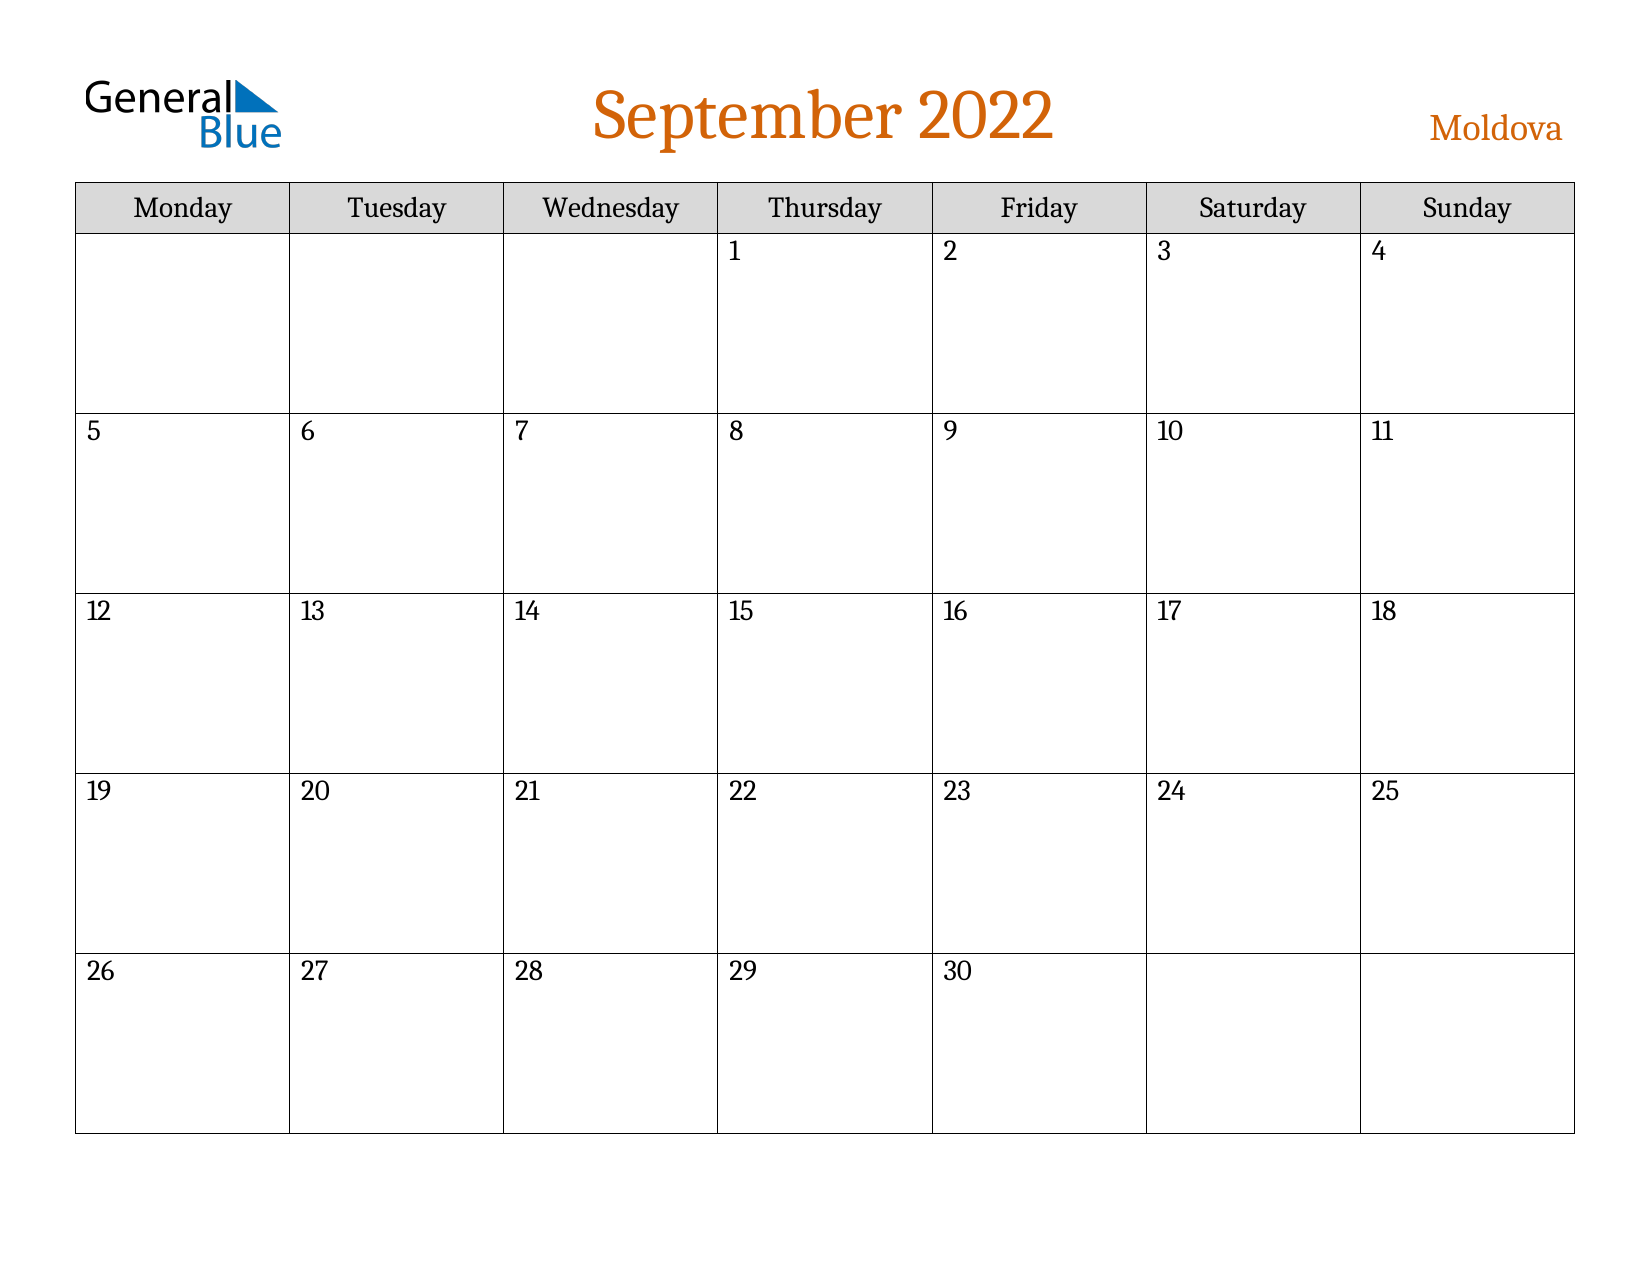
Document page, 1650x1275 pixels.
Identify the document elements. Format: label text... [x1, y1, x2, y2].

table_cell [933, 450, 1146, 593]
table_cell [504, 630, 717, 773]
table_cell [933, 630, 1146, 773]
table_cell [1361, 990, 1574, 1133]
table_cell 4 [1361, 234, 1574, 270]
table_cell [933, 990, 1146, 1133]
table_cell 8 [718, 414, 932, 450]
table_cell Saturday [1147, 183, 1360, 233]
table_cell [1361, 810, 1574, 953]
table_cell [718, 270, 932, 413]
table_cell 6 [290, 414, 503, 450]
table_cell [504, 270, 717, 413]
picture [86, 80, 281, 148]
table_cell [718, 630, 932, 773]
table_cell [1361, 630, 1574, 773]
table_cell 12 [76, 594, 289, 630]
table_cell Sunday [1361, 183, 1574, 233]
table_cell [290, 270, 503, 413]
table_cell 2 [933, 234, 1146, 270]
table_cell 17 [1147, 594, 1360, 630]
table_cell [1147, 630, 1360, 773]
table_cell 14 [504, 594, 717, 630]
table_cell [290, 450, 503, 593]
table_cell 24 [1147, 774, 1360, 810]
table_cell 22 [718, 774, 932, 810]
table_cell 20 [290, 774, 503, 810]
table_cell 25 [1361, 774, 1574, 810]
table_cell [76, 810, 289, 953]
table_cell [76, 990, 289, 1133]
table_cell 27 [290, 954, 503, 990]
table_cell [1361, 450, 1574, 593]
table_cell Monday [76, 183, 289, 233]
table_cell [504, 810, 717, 953]
table_cell 3 [1147, 234, 1360, 270]
table_cell 7 [504, 414, 717, 450]
table_cell [718, 990, 932, 1133]
table_cell 15 [718, 594, 932, 630]
table_header [76, 75, 503, 182]
table_cell [504, 234, 717, 270]
table_cell [718, 450, 932, 593]
table_cell 1 [718, 234, 932, 270]
table_cell [718, 810, 932, 953]
table_cell [504, 450, 717, 593]
table_cell [504, 990, 717, 1133]
table_cell 10 [1147, 414, 1360, 450]
table_cell 9 [933, 414, 1146, 450]
table_cell Tuesday [290, 183, 503, 233]
table_cell [1361, 270, 1574, 413]
table_cell Thursday [718, 183, 932, 233]
table_cell 13 [290, 594, 503, 630]
table_cell 30 [933, 954, 1146, 990]
table_cell 16 [933, 594, 1146, 630]
table_cell Wednesday [504, 183, 717, 233]
table_cell Friday [933, 183, 1146, 233]
table_cell [290, 990, 503, 1133]
table_cell [76, 234, 289, 270]
table_header Moldova [1146, 75, 1574, 182]
table_cell 26 [76, 954, 289, 990]
table_cell 29 [718, 954, 932, 990]
table_cell [933, 270, 1146, 413]
table_cell [933, 810, 1146, 953]
table_cell [1361, 954, 1574, 990]
table_cell 11 [1361, 414, 1574, 450]
table_cell [76, 630, 289, 773]
table_cell 28 [504, 954, 717, 990]
table_cell [1147, 450, 1360, 593]
table_cell [290, 234, 503, 270]
table_cell 23 [933, 774, 1146, 810]
table_header September 2022 [504, 75, 1146, 182]
table_cell [76, 450, 289, 593]
table_cell [1147, 270, 1360, 413]
table_cell [1147, 990, 1360, 1133]
table_cell [76, 270, 289, 413]
table_cell 19 [76, 774, 289, 810]
table_cell 18 [1361, 594, 1574, 630]
table_cell [1147, 954, 1360, 990]
table_cell [290, 630, 503, 773]
table_cell 5 [76, 414, 289, 450]
table_cell [290, 810, 503, 953]
table_cell [1147, 810, 1360, 953]
table_cell 21 [504, 774, 717, 810]
